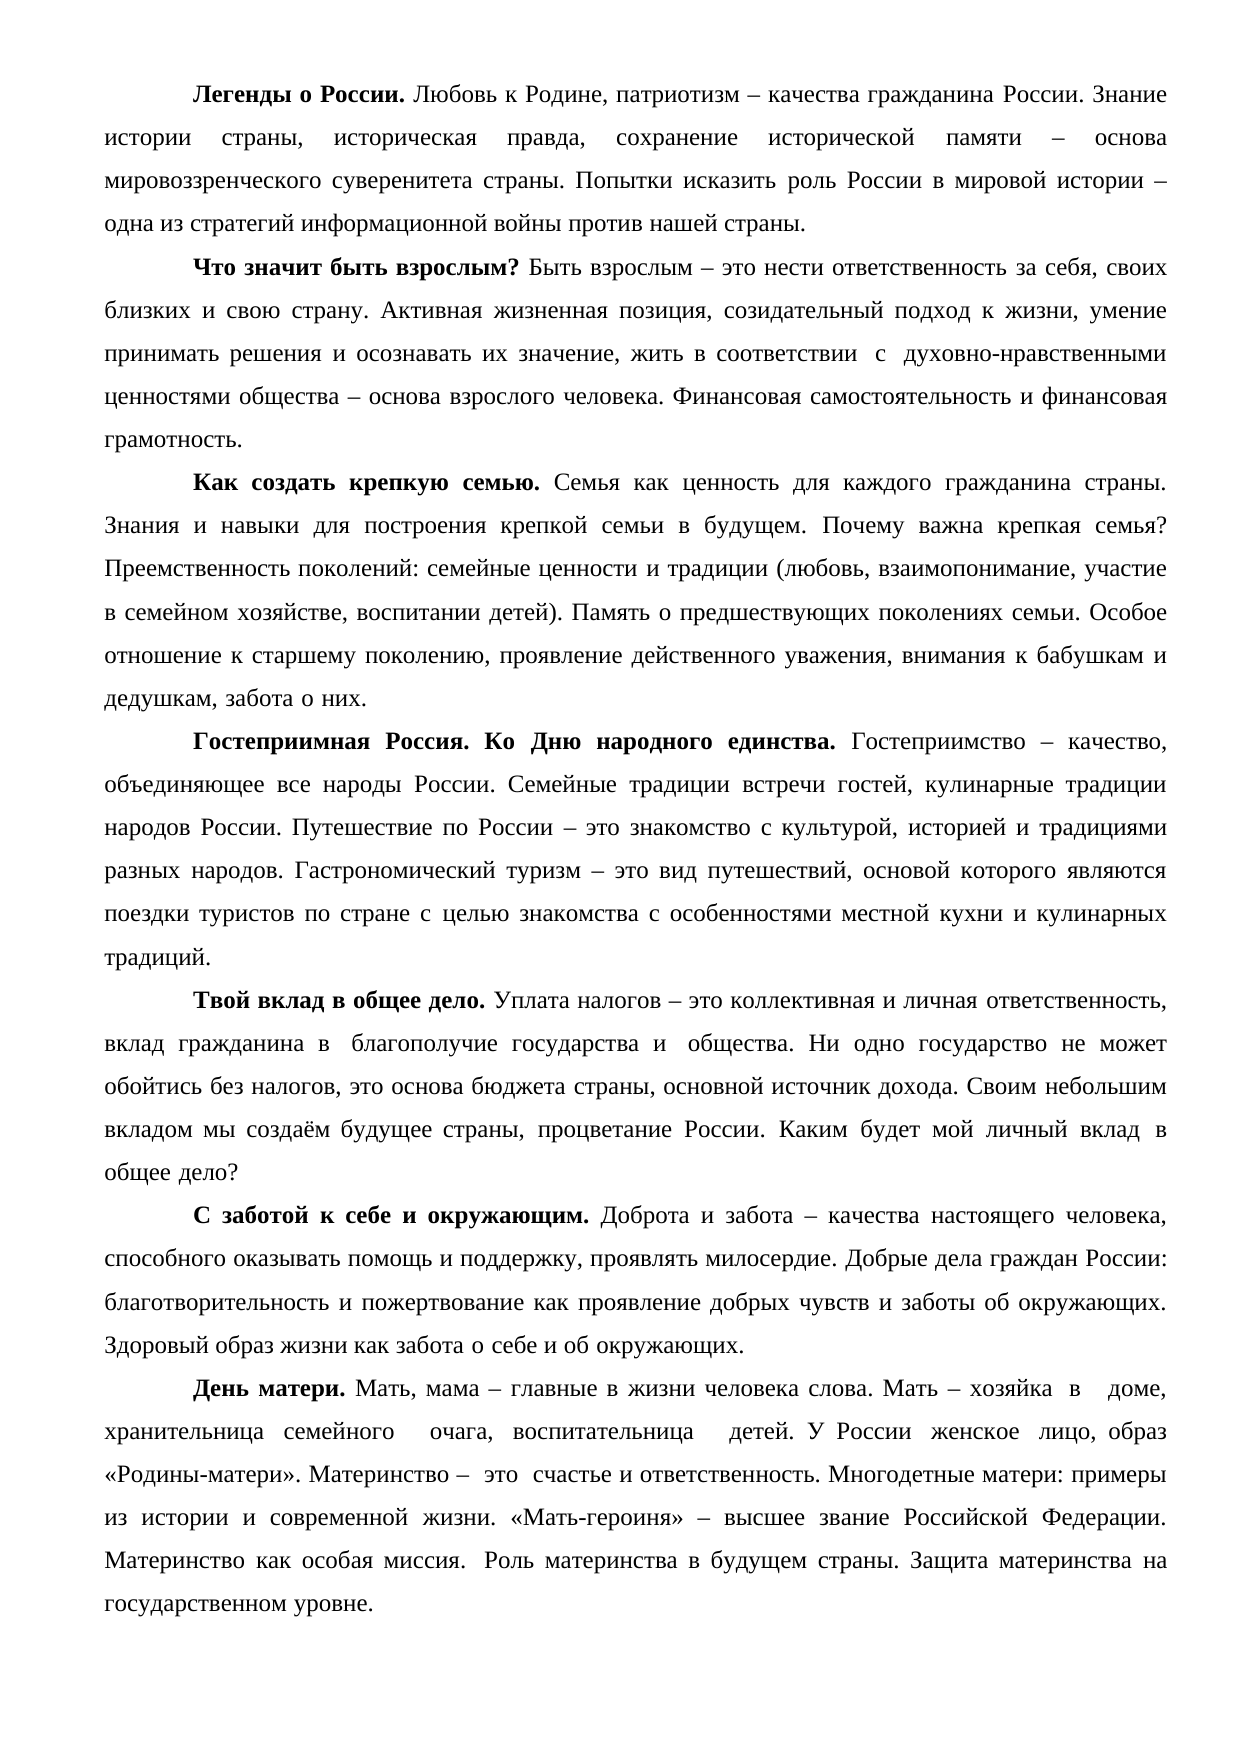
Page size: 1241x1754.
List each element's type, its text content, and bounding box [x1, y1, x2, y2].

text Легенды о России. Любовь к Родине, патриотизм – качества гражданина России. Знание истории страны, историческая правда, сохранение исторической памяти – основа мировоззренческого суверенитета страны. Попытки исказить роль России в мировой истории – одна из стратегий информационной войны против нашей страны. [104, 79, 1167, 237]
text День матери. Мать, мама – главные в жизни человека слова. Мать – хозяйка в доме, хранительница семейного очага, воспитательница детей. У России женское лицо, образ «Родины-матери». Материнство – это счастье и ответственность. Многодетные матери: примеры из истории и современной жизни. «Мать-героиня» – высшее звание Российской Федерации. Материнство как особая миссия. Роль материнства в будущем страны. Защита материнства на государственном уровне. [104, 1373, 1167, 1617]
text Твой вклад в общее дело. Уплата налогов – это коллективная и личная ответственность, вклад гражданина в благополучие государства и общества. Ни одно государство не может обойтись без налогов, это основа бюджета страны, основной источник дохода. Своим небольшим вкладом мы создаём будущее страны, процветание России. Каким будет мой личный вклад в общее дело? [104, 985, 1167, 1186]
text Как создать крепкую семью. Семья как ценность для каждого гражданина страны. Знания и навыки для построения крепкой семьи в будущем. Почему важна крепкая семья? Преемственность поколений: семейные ценности и традиции (любовь, взаимопонимание, участие в семейном хозяйстве, воспитании детей). Память о предшествующих поколениях семьи. Особое отношение к старшему поколению, проявление действенного уважения, внимания к бабушкам и дедушкам, забота о них. [104, 467, 1167, 712]
text Что значит быть взрослым? Быть взрослым – это нести ответственность за себя, своих близких и свою страну. Активная жизненная позиция, созидательный подход к жизни, умение принимать решения и осознавать их значение, жить в соответствии с духовно-нравственными ценностями общества – основа взрослого человека. Финансовая самостоятельность и финансовая грамотность. [104, 252, 1167, 453]
text С заботой к себе и окружающим. Доброта и забота – качества настоящего человека, способного оказывать помощь и поддержку, проявлять милосердие. Добрые дела граждан России: благотворительность и пожертвование как проявление добрых чувств и заботы об окружающих. Здоровый образ жизни как забота о себе и об окружающих. [104, 1200, 1167, 1358]
text Гостеприимная Россия. Ко Дню народного единства. Гостеприимство – качество, объединяющее все народы России. Семейные традиции встречи гостей, кулинарные традиции народов России. Путешествие по России – это знакомство с культурой, историей и традициями разных народов. Гастрономический туризм – это вид путешествий, основой которого являются поездки туристов по стране с целью знакомства с особенностями местной кухни и кулинарных традиций. [104, 726, 1167, 970]
